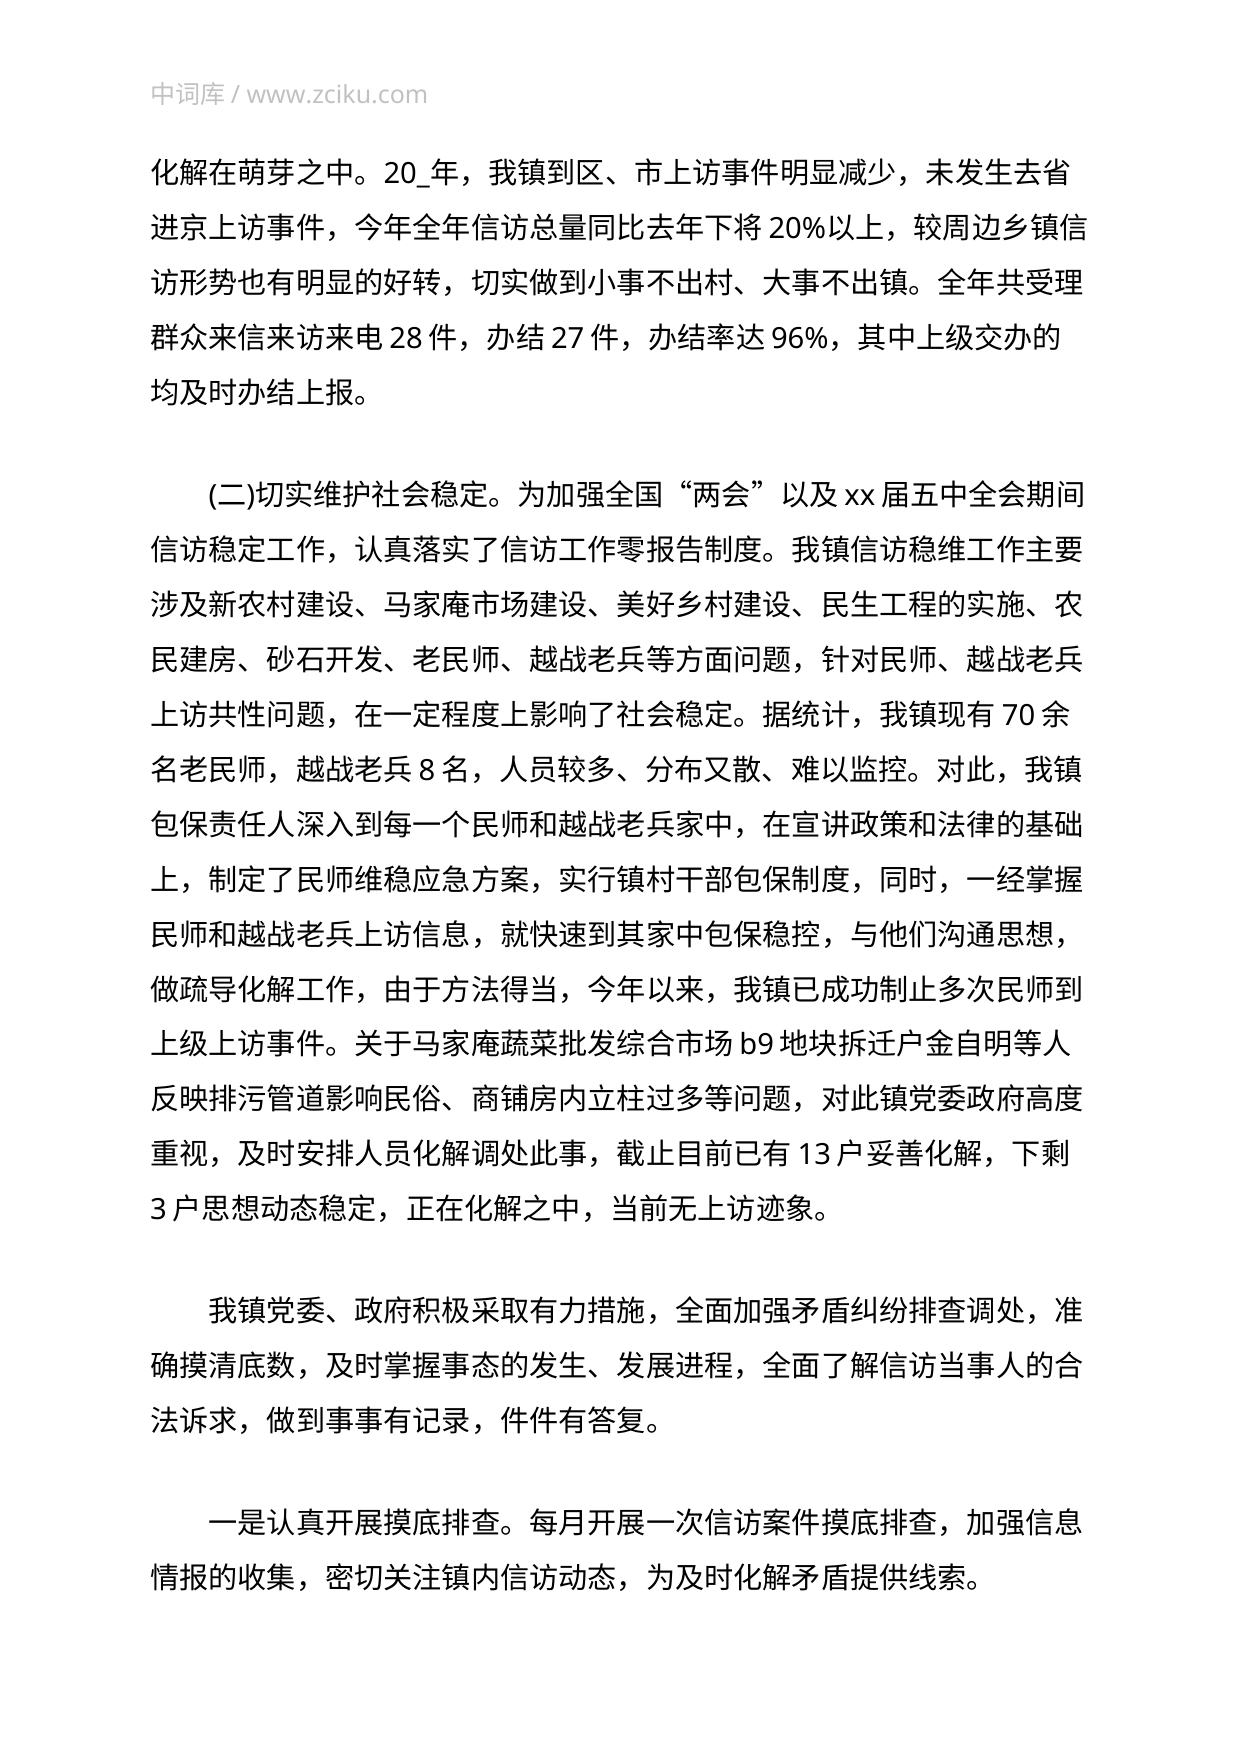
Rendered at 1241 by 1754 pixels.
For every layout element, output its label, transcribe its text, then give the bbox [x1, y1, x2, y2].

text (二)切实维护社会稳定。为加强全国“两会”以及xx届五中全会期间信访稳定工作，认真落实了信访工作零报告制度。我镇信访稳维工作主要涉及新农村建设、马家庵市场建设、美好乡村建设、民生工程的实施、农民建房、砂石开发、老民师、越战老兵等方面问题，针对民师、越战老兵上访共性问题，在一定程度上影响了社会稳定。据统计，我镇现有70余名老民师，越战老兵8名，人员较多、分布又散、难以监控。对此，我镇包保责任人深入到每一个民师和越战老兵家中，在宣讲政策和法律的基础上，制定了民师维稳应急方案，实行镇村干部包保制度，同时，一经掌握民师和越战老兵上访信息，就快速到其家中包保稳控，与他们沟通思想，做疏导化解工作，由于方法得当，今年以来，我镇已成功制止多次民师到上级上访事件。关于马家庵蔬菜批发综合市场b9地块拆迁户金自明等人反映排污管道影响民俗、商铺房内立柱过多等问题，对此镇党委政府高度重视，及时安排人员化解调处此事，截止目前已有13户妥善化解，下剩3户思想动态稳定，正在化解之中，当前无上访迹象。 [150, 472, 1090, 1228]
text 我镇党委、政府积极采取有力措施，全面加强矛盾纠纷排查调处，准确摸清底数，及时掌握事态的发生、发展进程，全面了解信访当事人的合法诉求，做到事事有记录，件件有答复。 [150, 1288, 1090, 1440]
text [150, 150, 1090, 412]
text 一是认真开展摸底排查。每月开展一次信访案件摸底排查，加强信息情报的收集，密切关注镇内信访动态，为及时化解矛盾提供线索。 [150, 1499, 1090, 1597]
